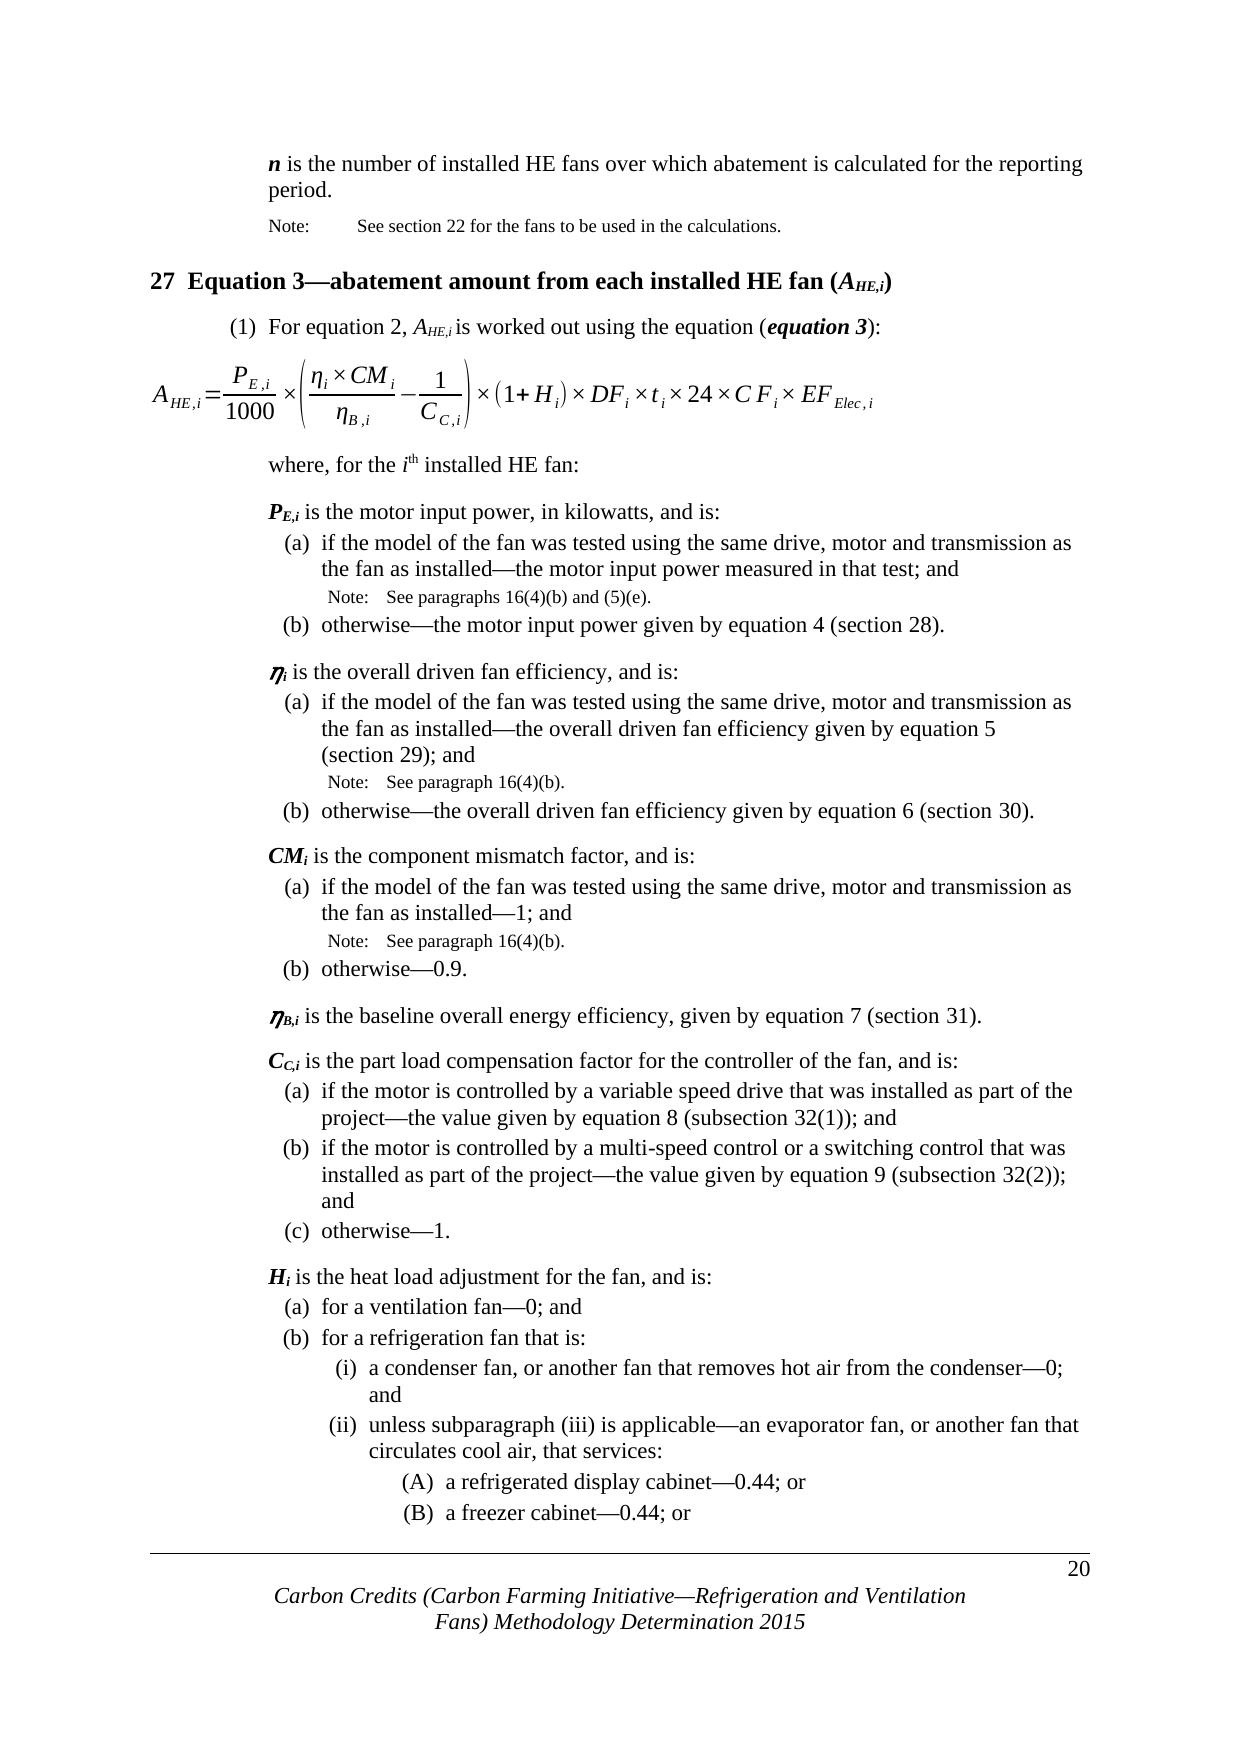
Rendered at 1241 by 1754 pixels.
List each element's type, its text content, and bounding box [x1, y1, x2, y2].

text (1) For equation 2, AHE,i is worked out using the equation (equation 3): [150, 313, 1090, 340]
text 𝜂B,i is the baseline overall energy efficiency, given by equation 7 (section 31). [268, 1001, 1090, 1028]
text (b) for a refrigeration fan that is: [150, 1324, 1090, 1350]
text (b) otherwise—0.9. [150, 955, 1090, 982]
text Note: See section 22 for the fans to be used in the calculations. [268, 215, 1090, 237]
text Note: See paragraph 16(4)(b). [327, 771, 1090, 793]
text (i) a condenser fan, or another fan that removes hot air from the condenser—0; and [150, 1354, 1090, 1407]
text (b) otherwise—the motor input power given by equation 4 (section 28). [150, 611, 1090, 638]
text where, for the ith installed HE fan: [150, 451, 1090, 477]
text 27 Equation 3—abatement amount from each installed HE fan (AHE,i) [150, 266, 1090, 295]
text (a) if the model of the fan was tested using the same drive, motor and transmission as the fan as installed—1; and [150, 873, 1090, 926]
text (a) if the model of the fan was tested using the same drive, motor and transmission as the fan as installed—the motor input power measured in that test; and [150, 529, 1090, 581]
text (A) a refrigerated display cabinet—0.44; or [150, 1468, 1090, 1494]
text (a) for a ventilation fan—0; and [150, 1293, 1090, 1319]
text (b) if the motor is controlled by a multi-speed control or a switching control that was installed as part of the project—the value given by equation 9 (subsection 32(2)); and [150, 1134, 1090, 1213]
text (c) otherwise—1. [150, 1218, 1090, 1244]
text Note: See paragraphs 16(4)(b) and (5)(e). [327, 586, 1090, 607]
text (b) otherwise—the overall driven fan efficiency given by equation 6 (section 30). [150, 797, 1090, 823]
text Note: See paragraph 16(4)(b). [327, 930, 1090, 951]
text (ii) unless subparagraph (iii) is applicable—an evaporator fan, or another fan that circulates cool air, that services: [150, 1411, 1090, 1464]
text CC,i is the part load compensation factor for the controller of the fan, and is: [268, 1047, 1090, 1073]
text CMi is the component mismatch factor, and is: [268, 842, 1090, 869]
text Hi is the heat load adjustment for the fan, and is: [268, 1263, 1090, 1289]
text (B) a freezer cabinet—0.44; or [150, 1498, 1090, 1525]
text 𝜂i is the overall driven fan efficiency, and is: [268, 656, 1090, 684]
text (a) if the model of the fan was tested using the same drive, motor and transmission as the fan as installed—the overall driven fan efficiency given by equation 5 (section 29); and [150, 688, 1090, 767]
text n is the number of installed HE fans over which abatement is calculated for the reporting period. [268, 150, 1090, 203]
text PE,i is the motor input power, in kilowatts, and is: [268, 496, 1090, 524]
text (a) if the motor is controlled by a variable speed drive that was installed as part of the project—the value given by equation 8 (subsection 32(1)); and [150, 1077, 1090, 1130]
